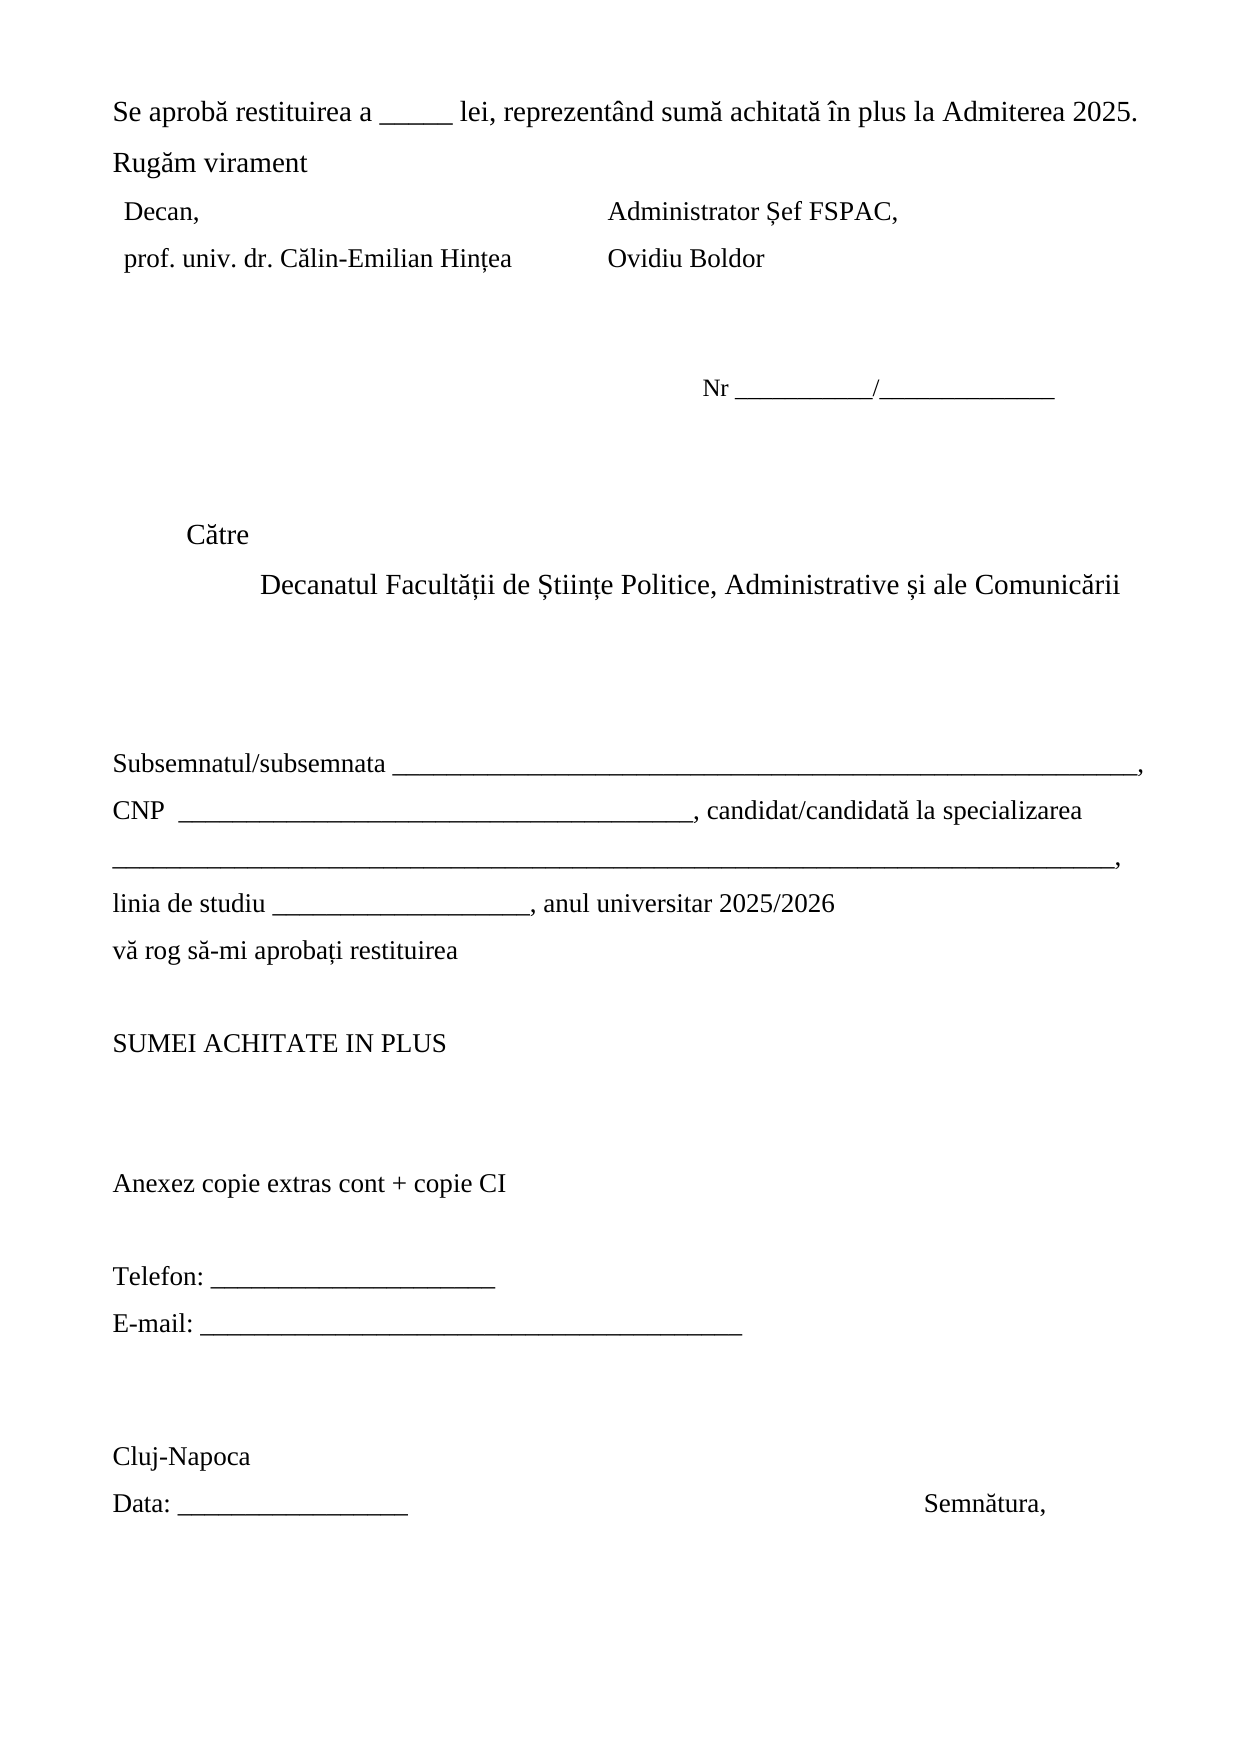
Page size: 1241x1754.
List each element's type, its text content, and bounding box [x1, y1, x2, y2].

text Nr ___________/______________ [112, 373, 1165, 402]
text E-mail: ________________________________________ [112, 1307, 1165, 1338]
text Telefon: _____________________ [112, 1261, 1165, 1292]
table_header Decan, prof. univ. dr. Călin-Emilian Hințea [112, 195, 596, 287]
table_header Administrator Șef FSPAC, Ovidiu Boldor [596, 195, 1080, 287]
text Către [112, 517, 1165, 551]
text Se aprobă restituirea a _____ lei, reprezentând sumă achitată în plus la Admiterea 2025. Rugăm virament [112, 94, 1165, 178]
text SUMEI ACHITATE IN PLUS [112, 1027, 1165, 1058]
text vă rog să-mi aprobați restituirea [112, 934, 1165, 965]
text Decanatul Facultății de Științe Politice, Administrative și ale Comunicării [112, 567, 1165, 601]
text Data: _________________ Semnătura, [112, 1487, 1165, 1518]
text Anexez copie extras cont + copie CI [112, 1167, 1165, 1198]
text Cluj-Napoca [112, 1440, 1165, 1471]
text Subsemnatul/subsemnata _______________________________________________________, CNP ______________________________________, candidat/candidată la specializarea __________________________________________________________________________, linia de studiu ___________________, anul universitar 2025/2026 [112, 747, 1165, 918]
